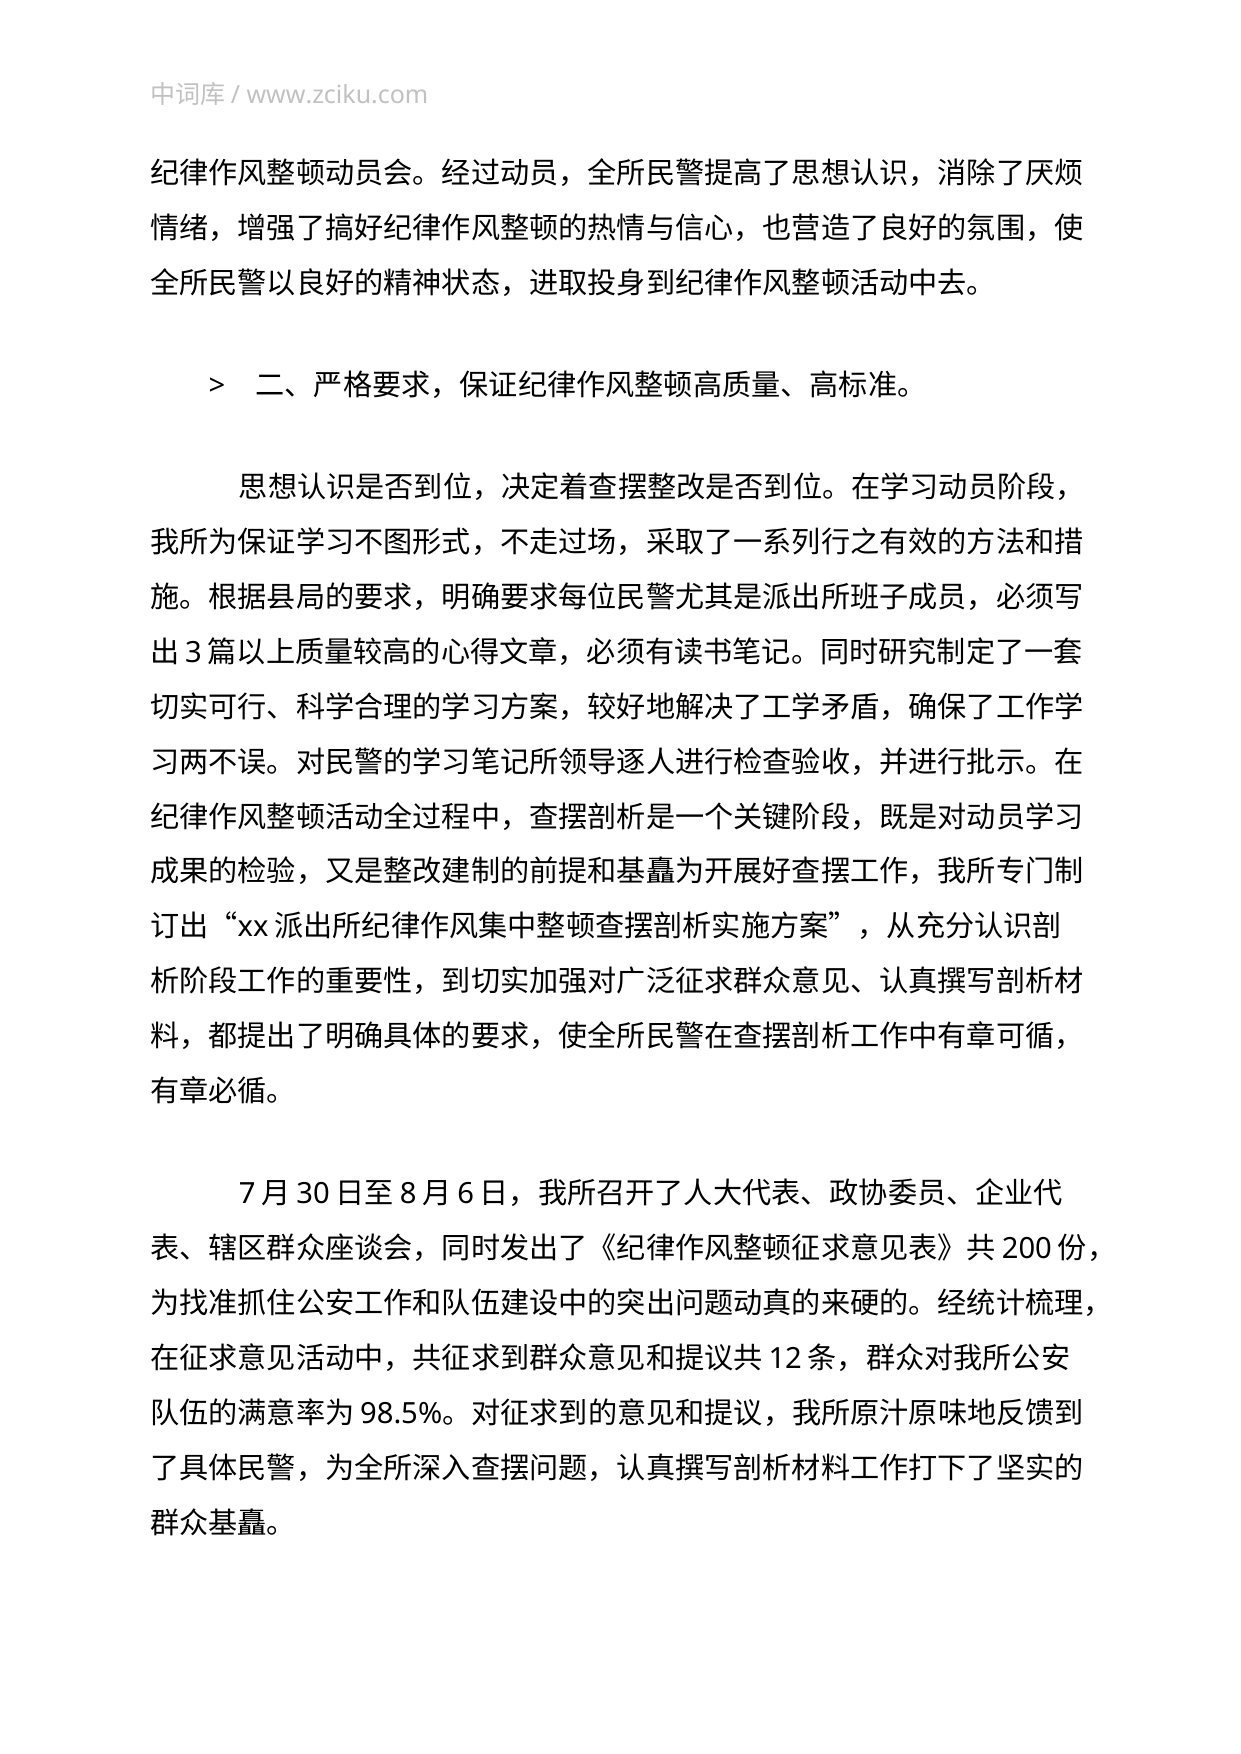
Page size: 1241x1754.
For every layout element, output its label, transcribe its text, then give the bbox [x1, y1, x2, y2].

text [150, 150, 1090, 302]
text 思想认识是否到位，决定着查摆整改是否到位。在学习动员阶段，我所为保证学习不图形式，不走过场，采取了一系列行之有效的方法和措施。根据县局的要求，明确要求每位民警尤其是派出所班子成员，必须写出3篇以上质量较高的心得文章，必须有读书笔记。同时研究制定了一套切实可行、科学合理的学习方案，较好地解决了工学矛盾，确保了工作学习两不误。对民警的学习笔记所领导逐人进行检查验收，并进行批示。在纪律作风整顿活动全过程中，查摆剖析是一个关键阶段，既是对动员学习成果的检验，又是整改建制的前提和基矗为开展好查摆工作，我所专门制订出“xx派出所纪律作风集中整顿查摆剖析实施方案”，从充分认识剖析阶段工作的重要性，到切实加强对广泛征求群众意见、认真撰写剖析材料，都提出了明确具体的要求，使全所民警在查摆剖析工作中有章可循，有章必循。 [150, 463, 1090, 1110]
text > 二、严格要求，保证纪律作风整顿高质量、高标准。 [150, 362, 1090, 404]
text 7月30日至8月6日，我所召开了人大代表、政协委员、企业代表、辖区群众座谈会，同时发出了《纪律作风整顿征求意见表》共200份，为找准抓住公安工作和队伍建设中的突出问题动真的来硬的。经统计梳理，在征求意见活动中，共征求到群众意见和提议共12条，群众对我所公安队伍的满意率为98.5%。对征求到的意见和提议，我所原汁原味地反馈到了具体民警，为全所深入查摆问题，认真撰写剖析材料工作打下了坚实的群众基矗。 [150, 1169, 1090, 1542]
